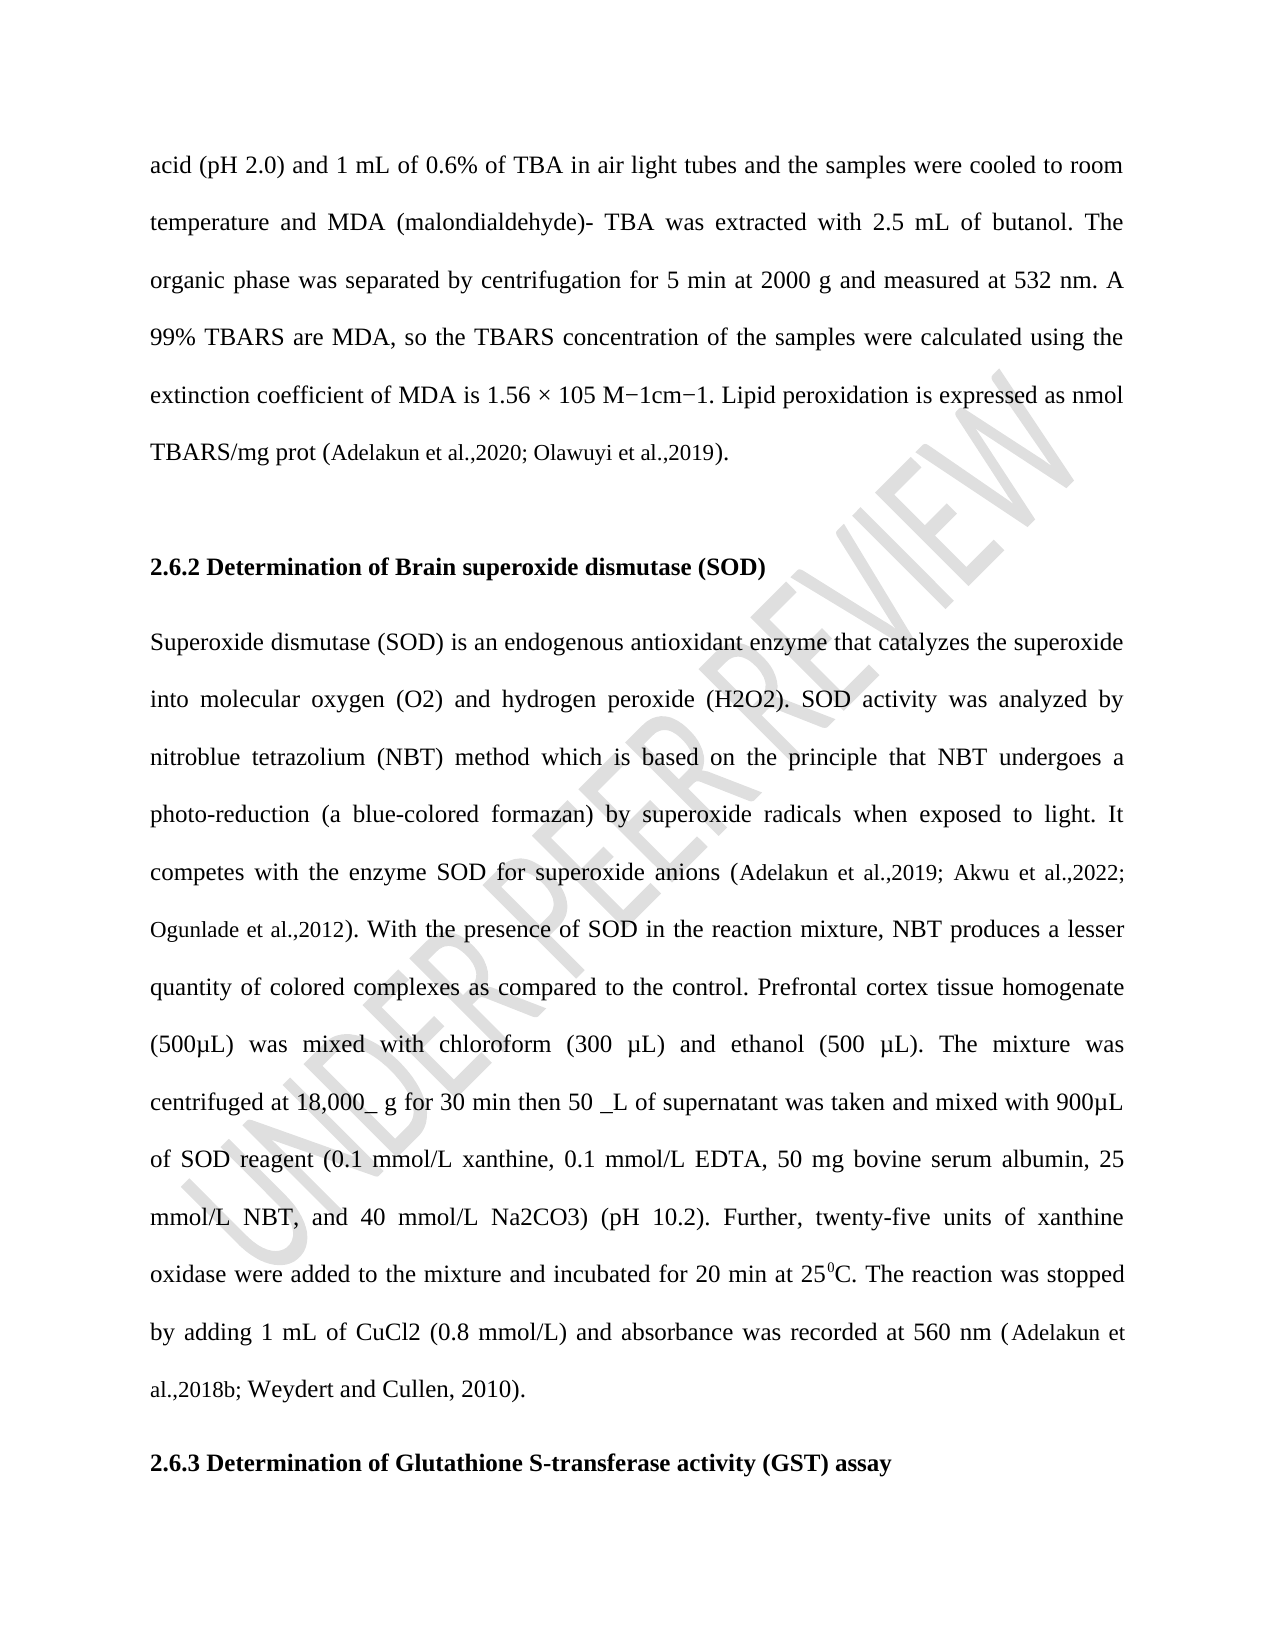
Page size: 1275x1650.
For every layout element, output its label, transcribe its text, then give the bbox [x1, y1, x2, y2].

text 2.6.3 Determination of Glutathione S-transferase activity (GST) assay [150, 1448, 1125, 1477]
text 2.6.2 Determination of Brain superoxide dismutase (SOD) [150, 552, 1125, 581]
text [150, 150, 1125, 466]
text Superoxide dismutase (SOD) is an endogenous antioxidant enzyme that catalyzes the superoxide into molecular oxygen (O2) and hydrogen peroxide (H2O2). SOD activity was analyzed by nitroblue tetrazolium (NBT) method which is based on the principle that NBT undergoes a photo-reduction (a blue-colored formazan) by superoxide radicals when exposed to light. It competes with the enzyme SOD for superoxide anions (Adelakun et al.,2019; Akwu et al.,2022; Ogunlade et al.,2012). With the presence of SOD in the reaction mixture, NBT produces a lesser quantity of colored complexes as compared to the control. Prefrontal cortex tissue homogenate (500µL) was mixed with chloroform (300 µL) and ethanol (500 µL). The mixture was centrifuged at 18,000_ g for 30 min then 50 _L of supernatant was taken and mixed with 900µL of SOD reagent (0.1 mmol/L xanthine, 0.1 mmol/L EDTA, 50 mg bovine serum albumin, 25 mmol/L NBT, and 40 mmol/L Na2CO3) (pH 10.2). Further, twenty-five units of xanthine oxidase were added to the mixture and incubated for 20 min at 250C. The reaction was stopped by adding 1 mL of CuCl2 (0.8 mmol/L) and absorbance was recorded at 560 nm (Adelakun et al.,2018b; Weydert and Cullen, 2010). [150, 627, 1125, 1403]
